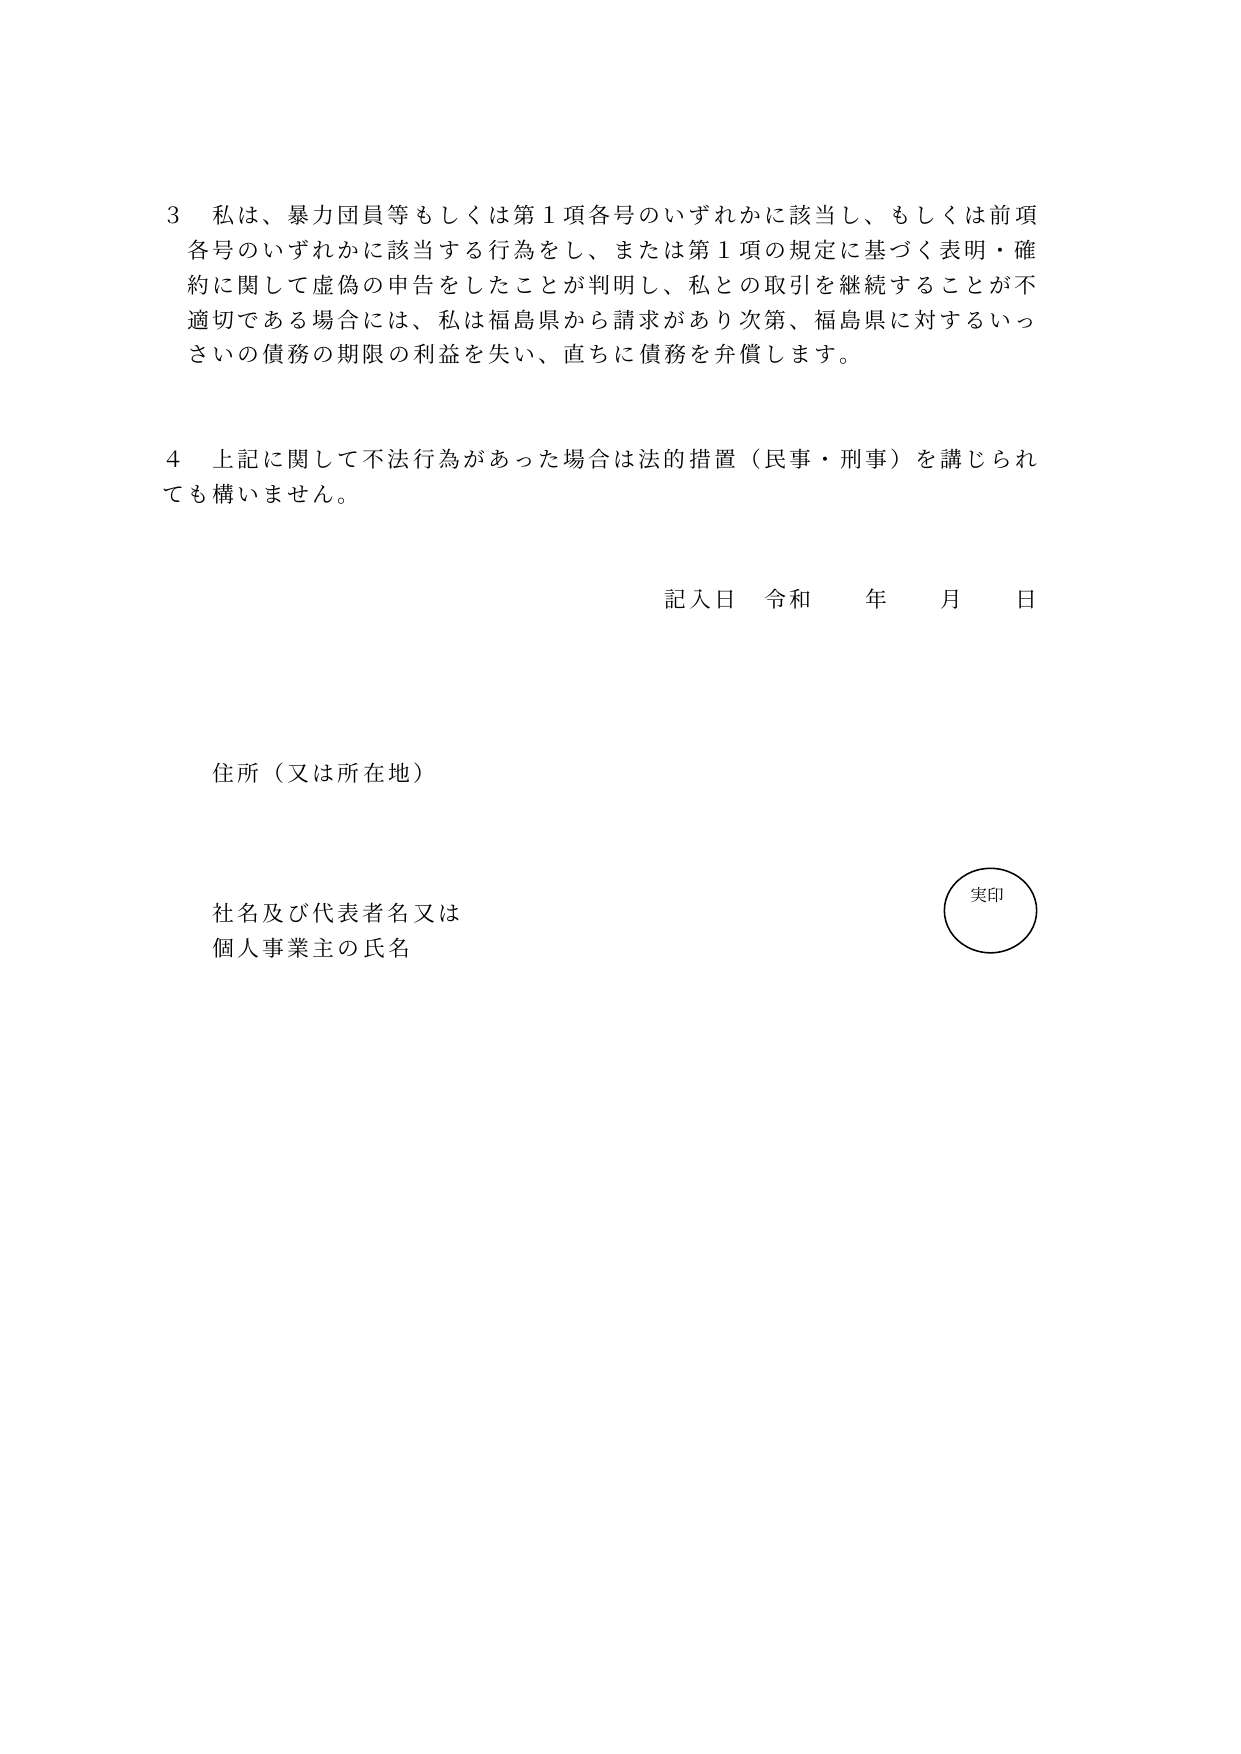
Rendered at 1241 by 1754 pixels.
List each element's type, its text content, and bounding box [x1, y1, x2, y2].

text 住所（又は所在地） [162, 755, 1041, 790]
text 社名及び代表者名又は [162, 894, 947, 929]
text 個人事業主の氏名 [162, 929, 1041, 964]
text ４ 上記に関して不法行為があった場合は法的措置（民事・刑事）を講じられても構いません。 [162, 441, 1041, 511]
text 記入日 令和 年 月 日 [162, 580, 1041, 615]
text ３ 私は、暴力団員等もしくは第１項各号のいずれかに該当し、もしくは前項各号のいずれかに該当する行為をし、または第１項の規定に基づく表明・確約に関して虚偽の申告をしたことが判明し、私との取引を継続することが不適切である場合には、私は福島県から請求があり次第、福島県に対するいっさいの債務の期限の利益を失い、直ちに債務を弁償します。 [162, 196, 1041, 371]
